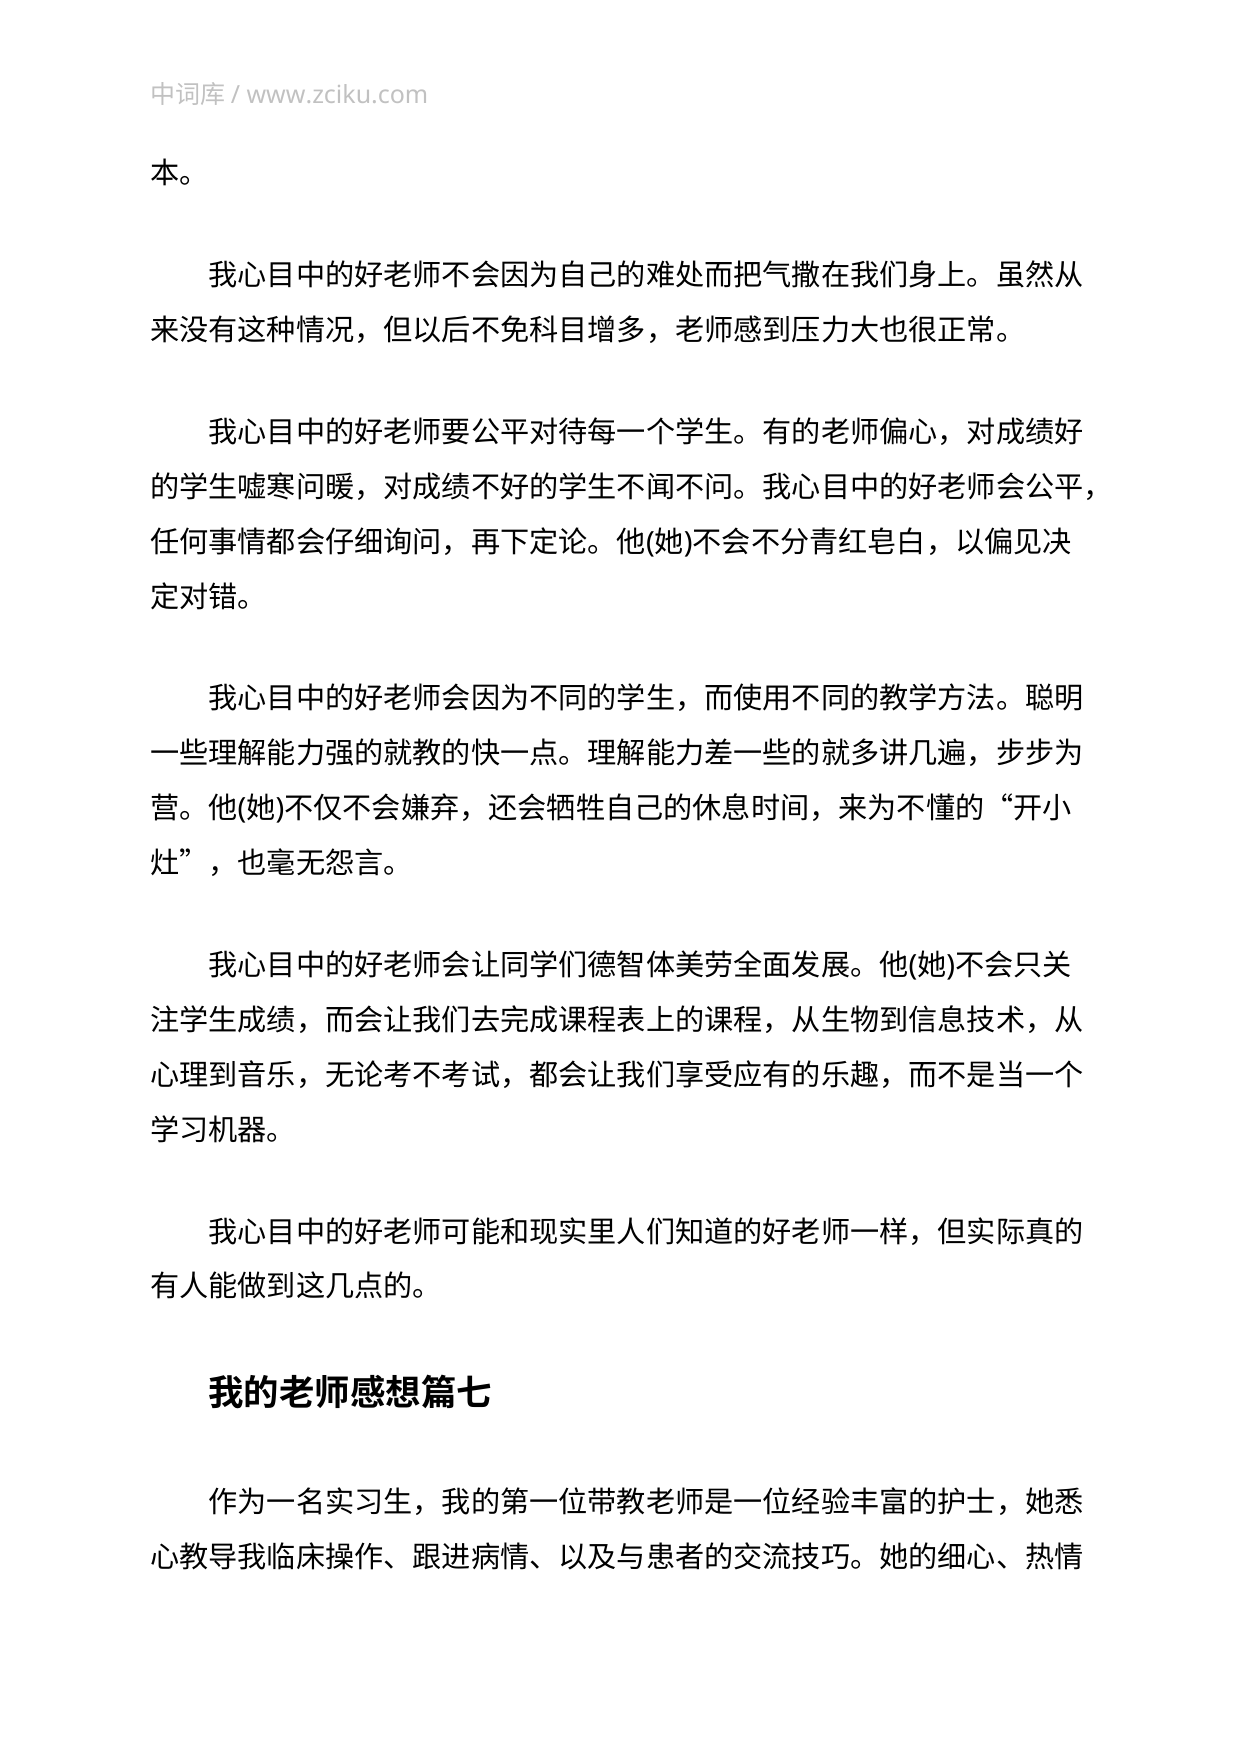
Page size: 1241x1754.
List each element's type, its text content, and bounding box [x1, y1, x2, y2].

text 我的老师感想篇七 [150, 1365, 1090, 1416]
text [150, 150, 1090, 192]
text 我心目中的好老师不会因为自己的难处而把气撒在我们身上。虽然从来没有这种情况，但以后不免科目增多，老师感到压力大也很正常。 [150, 252, 1090, 349]
text 我心目中的好老师可能和现实里人们知道的好老师一样，但实际真的有人能做到这几点的。 [150, 1208, 1090, 1305]
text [150, 1478, 1090, 1575]
text 我心目中的好老师会因为不同的学生，而使用不同的教学方法。聪明一些理解能力强的就教的快一点。理解能力差一些的就多讲几遍，步步为营。他(她)不仅不会嫌弃，还会牺牲自己的休息时间，来为不懂的“开小灶”，也毫无怨言。 [150, 675, 1090, 882]
text 我心目中的好老师会让同学们德智体美劳全面发展。他(她)不会只关注学生成绩，而会让我们去完成课程表上的课程，从生物到信息技术，从心理到音乐，无论考不考试，都会让我们享受应有的乐趣，而不是当一个学习机器。 [150, 942, 1090, 1149]
text 我心目中的好老师要公平对待每一个学生。有的老师偏心，对成绩好的学生嘘寒问暖，对成绩不好的学生不闻不问。我心目中的好老师会公平，任何事情都会仔细询问，再下定论。他(她)不会不分青红皂白，以偏见决定对错。 [150, 408, 1090, 616]
